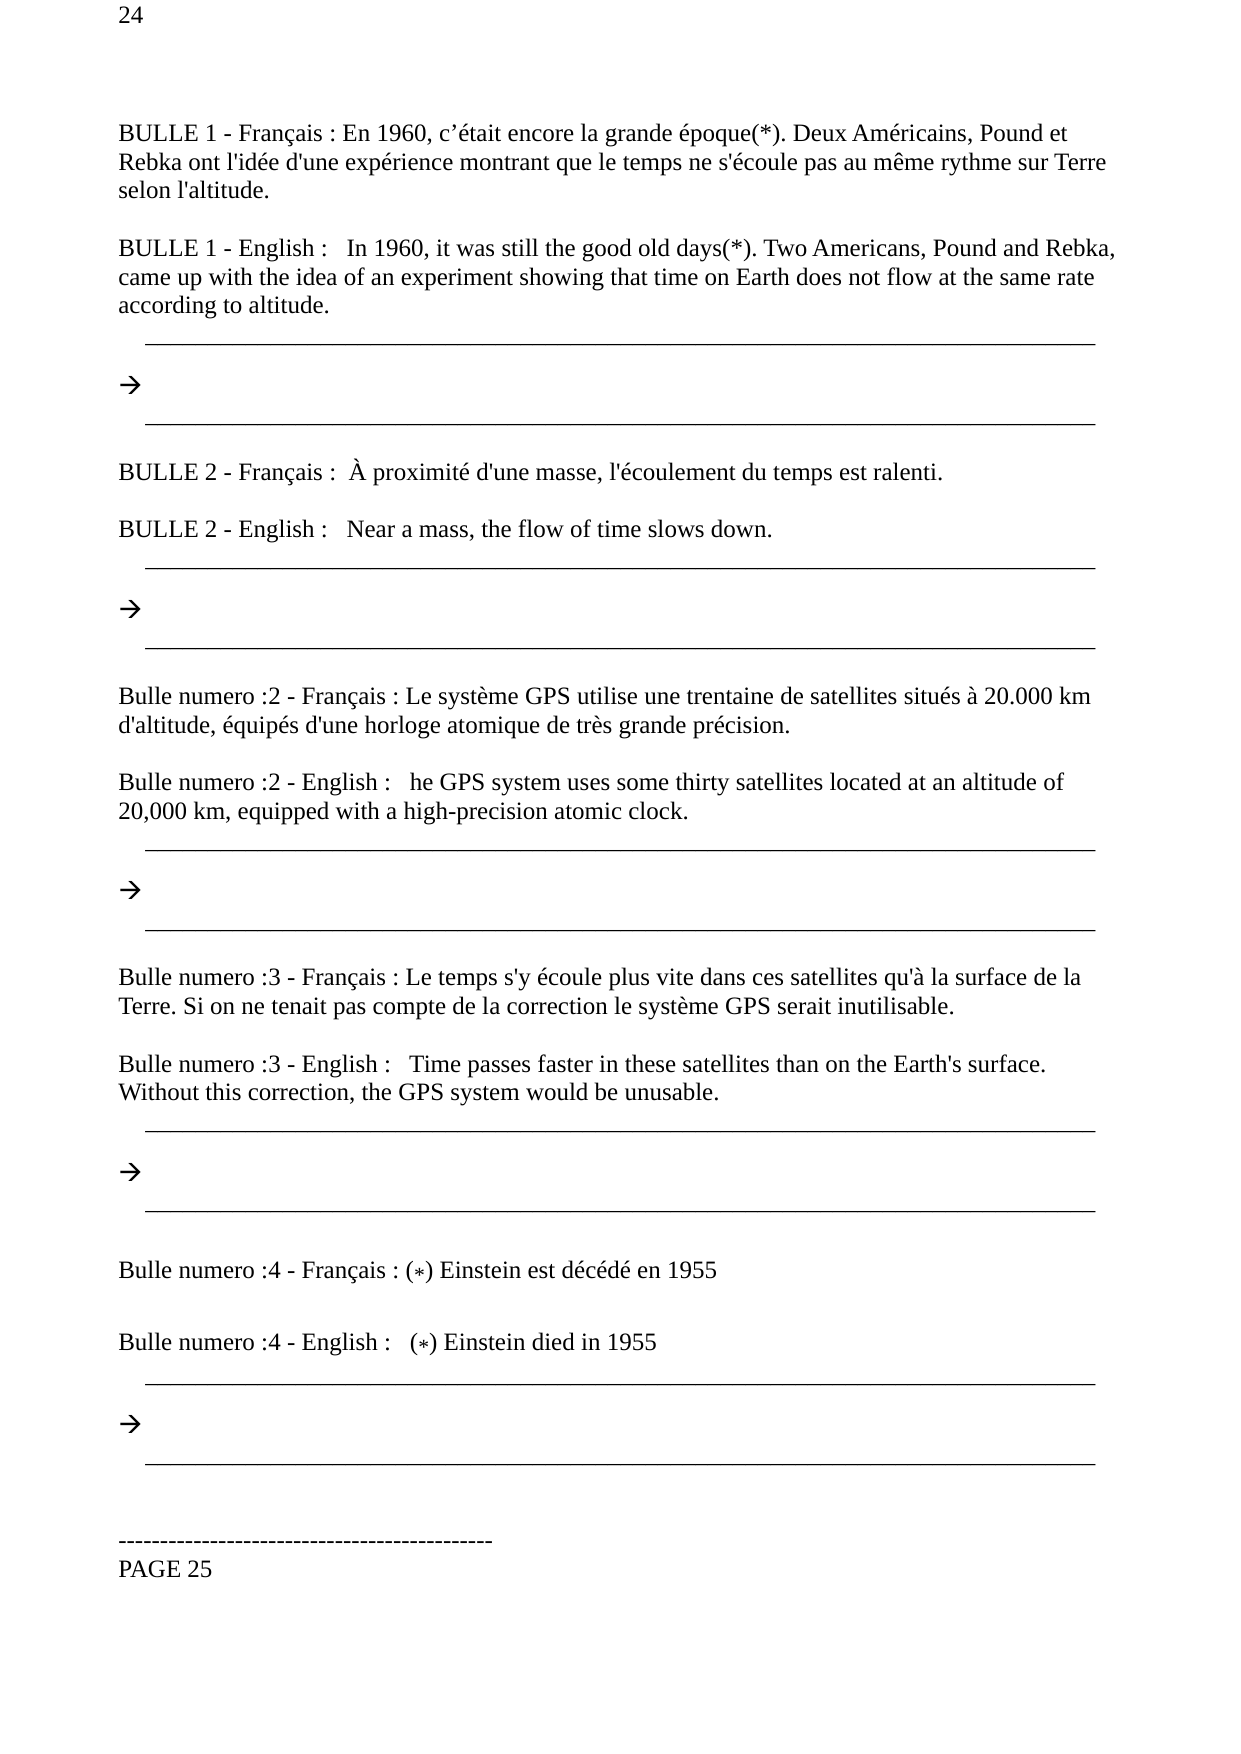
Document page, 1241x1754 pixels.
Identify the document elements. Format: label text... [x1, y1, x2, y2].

text BULLE 1 - English : In 1960, it was still the good old days(*). Two Americans, Pound and Rebka, came up with the idea of an experiment showing that time on Earth does not flow at the same rate according to altitude. [118, 233, 1122, 319]
text Bulle numero :3 - Français : Le temps s'y écoule plus vite dans ces satellites qu'à la surface de la Terre. Si on ne tenait pas compte de la correction le système GPS serait inutilisable. [118, 962, 1122, 1020]
text ____________________________________________________________________________ [118, 543, 1122, 572]
text Bulle numero :2 - Français : Le système GPS utilise une trentaine de satellites situés à 20.000 km d'altitude, équipés d'une horloge atomique de très grande précision. [118, 681, 1122, 738]
text ____________________________________________________________________________ [118, 1359, 1122, 1388]
text Bulle numero :3 - English : Time passes faster in these satellites than on the Earth's surface. Without this correction, the GPS system would be unusable. [118, 1049, 1122, 1106]
text BULLE 2 - Français : À proximité d'une masse, l'écoulement du temps est ralenti. [118, 457, 1122, 486]
text Bulle numero :4 - English : (*) Einstein died in 1955 [118, 1316, 1122, 1359]
text ____________________________________________________________________________ [118, 399, 1122, 428]
text ____________________________________________________________________________ [118, 1439, 1122, 1468]
text PAGE 25 [118, 1554, 1122, 1583]
text Bulle numero :2 - English : he GPS system uses some thirty satellites located at an altitude of 20,000 km, equipped with a high-precision atomic clock. [118, 767, 1122, 825]
text ____________________________________________________________________________ [118, 319, 1122, 348]
text ____________________________________________________________________________ [118, 1186, 1122, 1215]
text BULLE 1 - Français : En 1960, c’était encore la grande époque(*). Deux Américains, Pound et Rebka ont l'idée d'une expérience montrant que le temps ne s'écoule pas au même rythme sur Terre selon l'altitude. [118, 118, 1122, 204]
text BULLE 2 - English : Near a mass, the flow of time slows down. [118, 514, 1122, 543]
text ____________________________________________________________________________ [118, 905, 1122, 934]
text ____________________________________________________________________________ [118, 623, 1122, 652]
text --------------------------------------------- [118, 1525, 1122, 1554]
text ____________________________________________________________________________ [118, 1106, 1122, 1135]
text ____________________________________________________________________________ [118, 825, 1122, 853]
text Bulle numero :4 - Français : (*) Einstein est décédé en 1955 [118, 1244, 1122, 1287]
